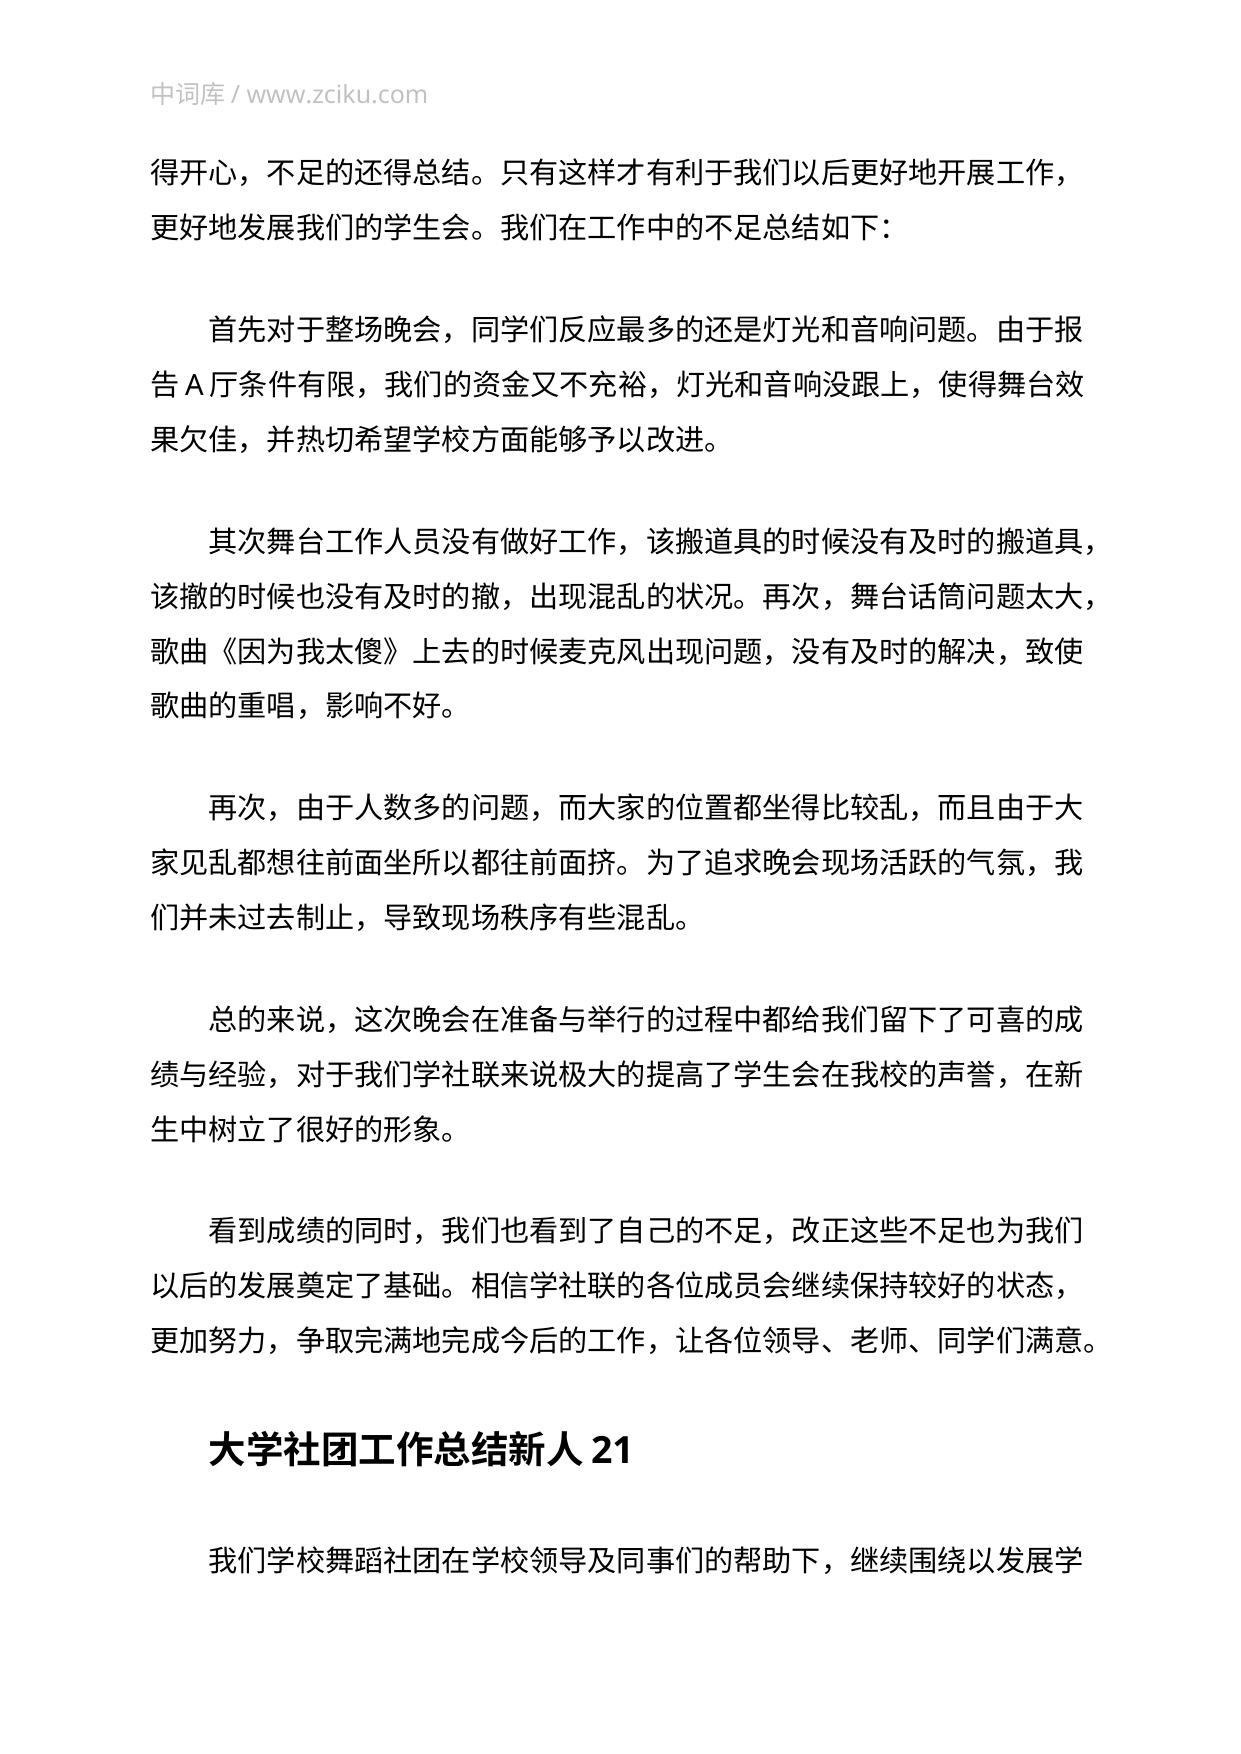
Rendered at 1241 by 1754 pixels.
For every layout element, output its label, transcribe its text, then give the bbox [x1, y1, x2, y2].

text 大学社团工作总结新人21 [150, 1419, 1090, 1474]
text 首先对于整场晚会，同学们反应最多的还是灯光和音响问题。由于报告A厅条件有限，我们的资金又不充裕，灯光和音响没跟上，使得舞台效果欠佳，并热切希望学校方面能够予以改进。 [150, 307, 1090, 459]
text 其次舞台工作人员没有做好工作，该搬道具的时候没有及时的搬道具，该撤的时候也没有及时的撤，出现混乱的状况。再次，舞台话筒问题太大，歌曲《因为我太傻》上去的时候麦克风出现问题，没有及时的解决，致使歌曲的重唱，影响不好。 [150, 518, 1090, 725]
text 总的来说，这次晚会在准备与举行的过程中都给我们留下了可喜的成绩与经验，对于我们学社联来说极大的提高了学生会在我校的声誉，在新生中树立了很好的形象。 [150, 996, 1090, 1148]
text 看到成绩的同时，我们也看到了自己的不足，改正这些不足也为我们以后的发展奠定了基础。相信学社联的各位成员会继续保持较好的状态，更加努力，争取完满地完成今后的工作，让各位领导、老师、同学们满意。 [150, 1208, 1090, 1360]
text 再次，由于人数多的问题，而大家的位置都坐得比较乱，而且由于大家见乱都想往前面坐所以都往前面挤。为了追求晚会现场活跃的气氛，我们并未过去制止，导致现场秩序有些混乱。 [150, 785, 1090, 937]
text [150, 1537, 1090, 1579]
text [150, 150, 1090, 247]
